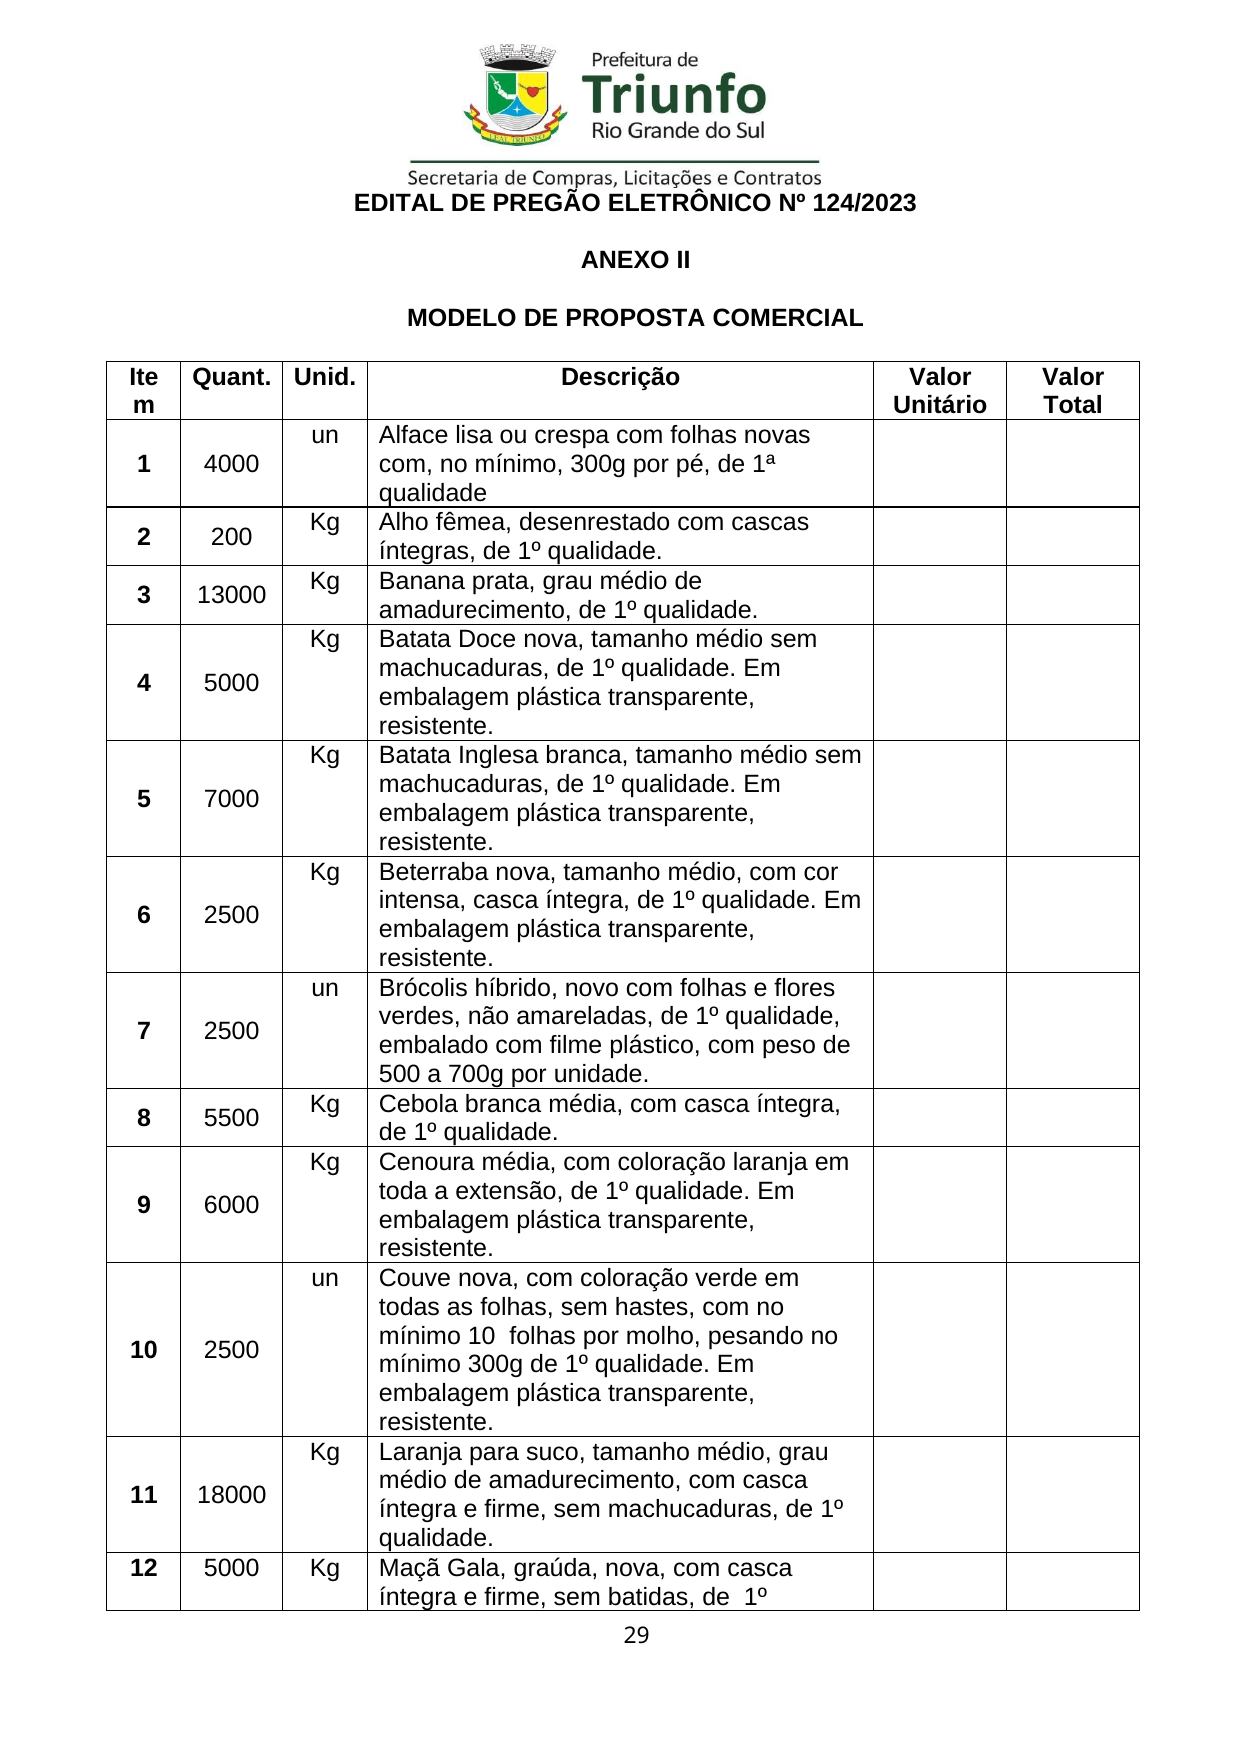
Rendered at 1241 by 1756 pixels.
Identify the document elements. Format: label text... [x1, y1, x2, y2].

table_cell Kg [283, 1089, 367, 1146]
table_header Unid. [283, 362, 367, 419]
table_cell [874, 625, 1006, 739]
subtitle EDITAL DE PREGÃO ELETRÔNICO Nº 124/2023 ANEXO II [353, 188, 918, 274]
table_cell [1007, 1263, 1139, 1436]
text MODELO DE PROPOSTA COMERCIAL [140, 303, 1131, 332]
table_cell 4 [107, 625, 180, 739]
table_cell Kg [283, 1553, 367, 1610]
table_cell Maçã Gala, graúda, nova, com casca íntegra e firme, sem batidas, de 1º qualidade. Em embalagem plástica transparente, resistete. [368, 1553, 873, 1610]
table_cell 4000 [181, 420, 282, 506]
table_cell 7000 [181, 741, 282, 856]
table_cell [1007, 857, 1139, 972]
table_cell 12 [107, 1553, 180, 1610]
table_cell 5000 [181, 625, 282, 739]
table_cell 1 [107, 420, 180, 506]
table_cell Kg [283, 508, 367, 565]
table_cell Cenoura média, com coloração laranja em toda a extensão, de 1º qualidade. Em embalagem plástica transparente, resistente. [368, 1147, 873, 1262]
table_cell Batata Doce nova, tamanho médio sem machucaduras, de 1º qualidade. Em embalagem plástica transparente, resistente. [368, 625, 873, 739]
table_cell [1007, 741, 1139, 856]
table_cell 8 [107, 1089, 180, 1146]
table_cell 11 [107, 1437, 180, 1552]
table_cell Kg [283, 1147, 367, 1262]
table_cell [874, 1147, 1006, 1262]
table_header Valor Unitário [874, 362, 1006, 419]
table_cell Alface lisa ou crespa com folhas novas com, no mínimo, 300g por pé, de 1ª qualidade [368, 420, 873, 506]
table_cell 6 [107, 857, 180, 972]
table_cell 10 [107, 1263, 180, 1436]
table_cell [1007, 1089, 1139, 1146]
table_cell [1007, 973, 1139, 1088]
table_cell [874, 508, 1006, 565]
table_header Valor Total [1007, 362, 1139, 419]
table_cell 3 [107, 566, 180, 623]
table_cell 13000 [181, 566, 282, 623]
table_cell un [283, 420, 367, 506]
table_header Quant. [181, 362, 282, 419]
table_cell [874, 1553, 1006, 1610]
table_cell un [283, 973, 367, 1088]
table_cell 5000 [181, 1553, 282, 1610]
table_cell Kg [283, 625, 367, 739]
table_cell Couve nova, com coloração verde em todas as folhas, sem hastes, com no mínimo 10 folhas por molho, pesando no mínimo 300g de 1º qualidade. Em embalagem plástica transparente, resistente. [368, 1263, 873, 1436]
table_cell [874, 857, 1006, 972]
table_cell 6000 [181, 1147, 282, 1262]
table_cell Kg [283, 1437, 367, 1552]
table_cell Beterraba nova, tamanho médio, com cor intensa, casca íntegra, de 1º qualidade. Em embalagem plástica transparente, resistente. [368, 857, 873, 972]
table_cell [1007, 1553, 1139, 1610]
picture [408, 44, 821, 188]
table_cell 5500 [181, 1089, 282, 1146]
table_cell 2500 [181, 1263, 282, 1436]
table_cell 7 [107, 973, 180, 1088]
table_cell [874, 1437, 1006, 1552]
table_cell [874, 741, 1006, 856]
table_cell 2500 [181, 973, 282, 1088]
table_cell 5 [107, 741, 180, 856]
table_cell un [283, 1263, 367, 1436]
table_header Item [107, 362, 180, 419]
table_cell Kg [283, 741, 367, 856]
table_cell 2 [107, 508, 180, 565]
table_cell 9 [107, 1147, 180, 1262]
table_cell 18000 [181, 1437, 282, 1552]
table_cell Banana prata, grau médio de amadurecimento, de 1º qualidade. [368, 566, 873, 623]
table_cell [1007, 566, 1139, 623]
table_cell [874, 420, 1006, 506]
table_cell Kg [283, 857, 367, 972]
table_cell 2500 [181, 857, 282, 972]
table_header Descrição [368, 362, 873, 419]
table_cell Alho fêmea, desenrestado com cascas íntegras, de 1º qualidade. [368, 508, 873, 565]
table_cell [1007, 508, 1139, 565]
table_cell Kg [283, 566, 367, 623]
table_cell Batata Inglesa branca, tamanho médio sem machucaduras, de 1º qualidade. Em embalagem plástica transparente, resistente. [368, 741, 873, 856]
table_cell [874, 1089, 1006, 1146]
table_cell [1007, 420, 1139, 506]
table_cell [874, 973, 1006, 1088]
table_cell [1007, 625, 1139, 739]
table_cell [1007, 1437, 1139, 1552]
table_cell 200 [181, 508, 282, 565]
table_cell Laranja para suco, tamanho médio, grau médio de amadurecimento, com casca íntegra e firme, sem machucaduras, de 1º qualidade. [368, 1437, 873, 1552]
table_cell [874, 1263, 1006, 1436]
table_cell [874, 566, 1006, 623]
table_cell Cebola branca média, com casca íntegra, de 1º qualidade. [368, 1089, 873, 1146]
table_cell Brócolis híbrido, novo com folhas e flores verdes, não amareladas, de 1º qualidade, embalado com filme plástico, com peso de 500 a 700g por unidade. [368, 973, 873, 1088]
table_cell [1007, 1147, 1139, 1262]
